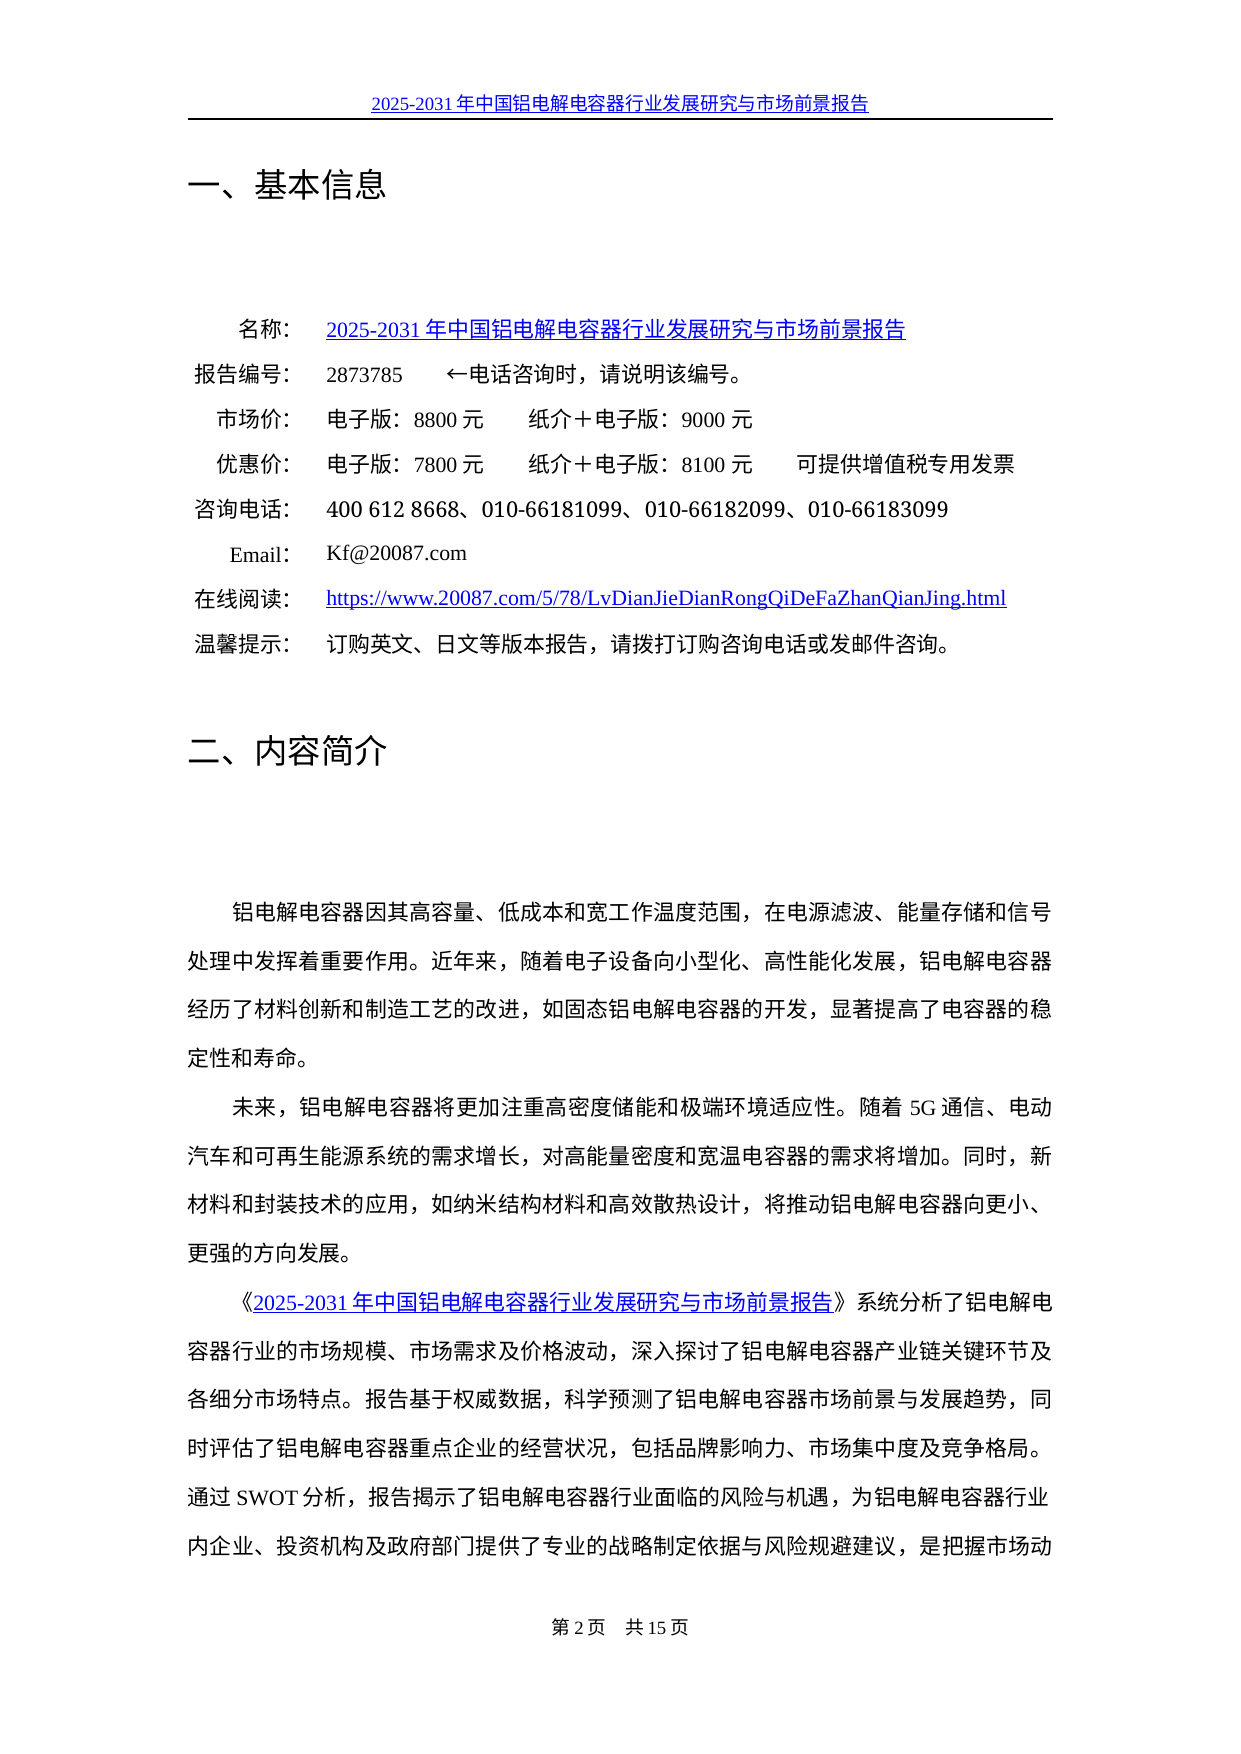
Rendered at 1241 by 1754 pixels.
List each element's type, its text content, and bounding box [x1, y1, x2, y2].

table_header 名称： [167, 312, 315, 357]
table_cell [315, 582, 1073, 627]
table_cell 咨询电话： [167, 492, 315, 537]
table_cell 订购英文、日文等版本报告，请拨打订购咨询电话或发邮件咨询。 [315, 627, 1073, 672]
table_cell 报告编号： [167, 357, 315, 402]
table_cell Kf@20087.com [315, 537, 1073, 582]
title 二、内容简介 [187, 717, 1053, 782]
table_cell 2873785 ←电话咨询时，请说明该编号。 [315, 357, 1073, 402]
table_header 2025-2031年中国铝电解电容器行业发展研究与市场前景报告 [315, 312, 1073, 357]
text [187, 894, 1053, 1561]
table_cell 在线阅读： [167, 582, 315, 627]
title 一、基本信息 [187, 150, 1053, 215]
table_cell 电子版：8800 元 纸介＋电子版：9000 元 [315, 402, 1073, 447]
table_cell 优惠价： [167, 447, 315, 492]
table_cell 温馨提示： [167, 627, 315, 672]
table_cell 市场价： [167, 402, 315, 447]
table_cell Email： [167, 537, 315, 582]
table_cell 400 612 8668、010-66181099、010-66182099、010-66183099 [315, 492, 1073, 537]
table_cell 电子版：7800 元 纸介＋电子版：8100 元 可提供增值税专用发票 [315, 447, 1073, 492]
